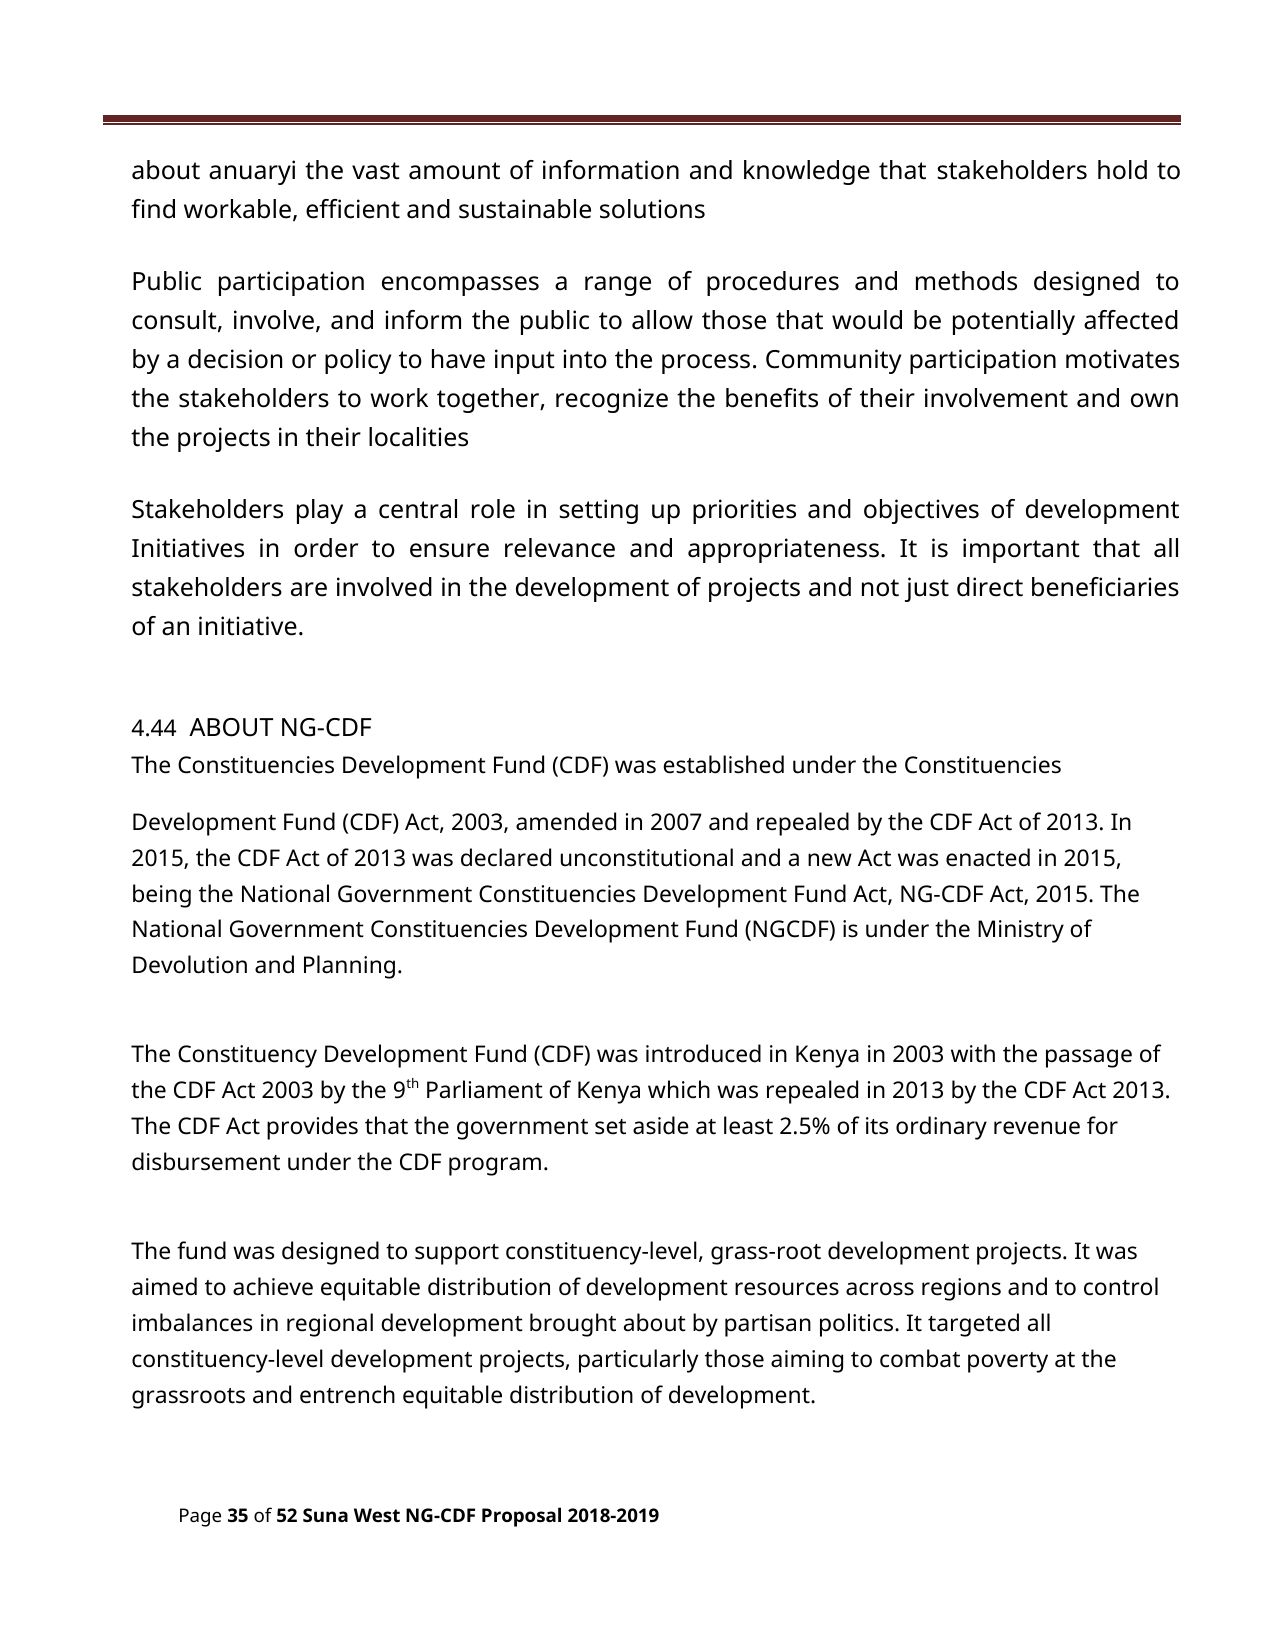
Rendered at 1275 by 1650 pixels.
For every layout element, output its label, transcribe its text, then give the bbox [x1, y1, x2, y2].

text Stakeholders play a central role in setting up priorities and objectives of development Initiatives in order to ensure relevance and appropriateness. It is important that all stakeholders are involved in the development of projects and not just direct beneficiaries of an initiative. [131, 491, 1181, 643]
text The fund was designed to support constituency-level, grass-root development projects. It was aimed to achieve equitable distribution of development resources across regions and to control imbalances in regional development brought about by partisan politics. It targeted all constituency-level development projects, particularly those aiming to combat poverty at the grassroots and entrench equitable distribution of development. [131, 1235, 1181, 1410]
text Public participation encompasses a range of procedures and methods designed to consult, involve, and inform the public to allow those that would be potentially affected by a decision or policy to have input into the process. Community participation motivates the stakeholders to work together, recognize the benefits of their involvement and own the projects in their localities [131, 263, 1181, 454]
text The Constituency Development Fund (CDF) was introduced in Kenya in 2003 with the passage of the CDF Act 2003 by the 9th Parliament of Kenya which was repealed in 2013 by the CDF Act 2013. The CDF Act provides that the government set aside at least 2.5% of its ordinary revenue for disbursement under the CDF program. [131, 1038, 1181, 1177]
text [131, 153, 1181, 226]
text The Constituencies Development Fund (CDF) was established under the Constituencies [131, 749, 1181, 780]
subtitle ABOUT NG-CDF [131, 710, 1181, 744]
text Development Fund (CDF) Act, 2003, amended in 2007 and repealed by the CDF Act of 2013. In 2015, the CDF Act of 2013 was declared unconstitutional and a new Act was enacted in 2015, being the National Government Constituencies Development Fund Act, NG-CDF Act, 2015. The National Government Constituencies Development Fund (NGCDF) is under the Ministry of Devolution and Planning. [131, 806, 1181, 981]
